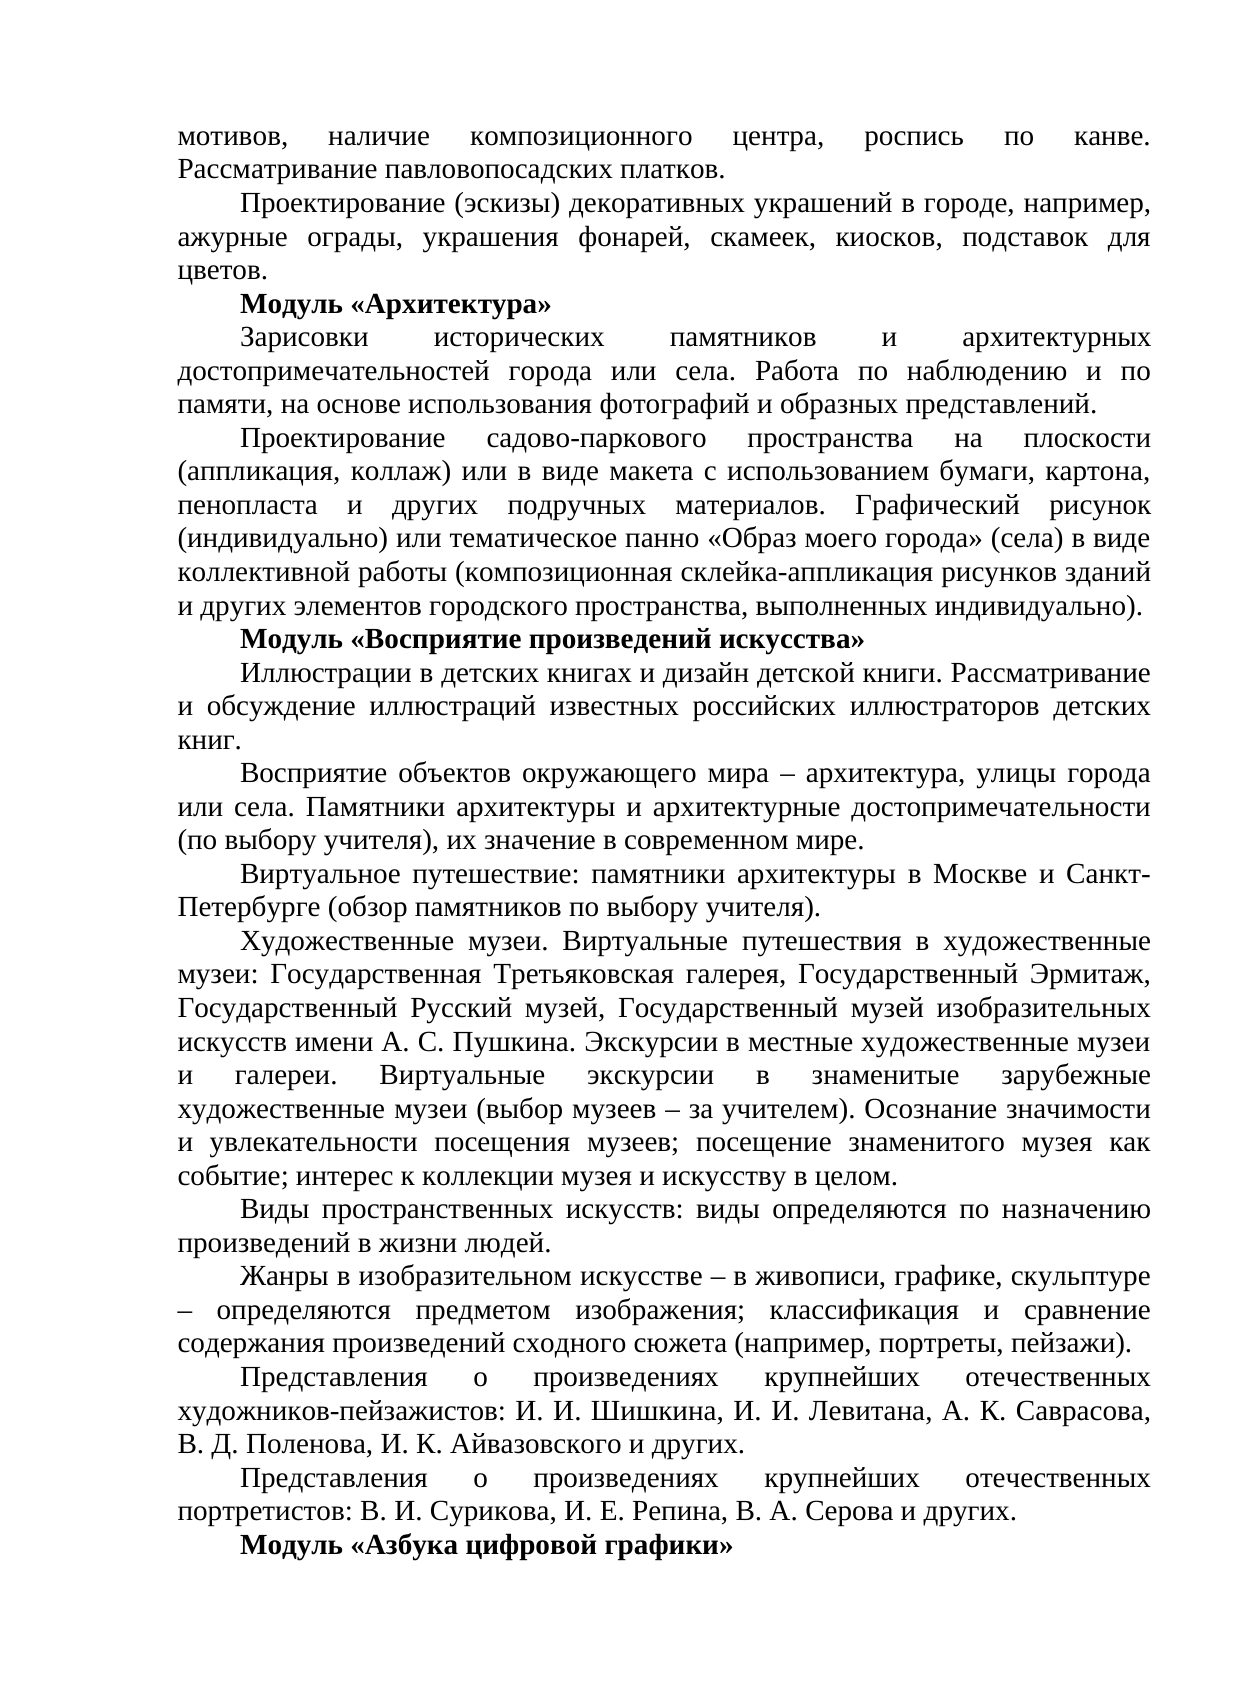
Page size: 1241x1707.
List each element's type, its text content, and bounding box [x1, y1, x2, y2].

text Модуль «Восприятие произведений искусства» [177, 621, 1152, 655]
text Художественные музеи. Виртуальные путешествия в художественные музеи: Государственная Третьяковская галерея, Государственный Эрмитаж, Государственный Русский музей, Государственный музей изобразительных искусств имени А. С. Пушкина. Экскурсии в местные художественные музеи и галереи. Виртуальные экскурсии в знаменитые зарубежные художественные музеи (выбор музеев – за учителем). Осознание значимости и увлекательности посещения музеев; посещение знаменитого музея как событие; интерес к коллекции музея и искусству в целом. [177, 923, 1152, 1191]
text Виды пространственных искусств: виды определяются по назначению произведений в жизни людей. [177, 1191, 1152, 1258]
text Модуль «Архитектура» [177, 286, 1152, 319]
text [177, 118, 1152, 185]
text Проектирование (эскизы) декоративных украшений в городе, например, ажурные ограды, украшения фонарей, скамеек, киосков, подставок для цветов. [177, 185, 1152, 286]
text Представления о произведениях крупнейших отечественных художников-пейзажистов: И. И. Шишкина, И. И. Левитана, А. К. Саврасова, В. Д. Поленова, И. К. Айвазовского и других. [177, 1359, 1152, 1460]
text Виртуальное путешествие: памятники архитектуры в Москве и Санкт-Петербурге (обзор памятников по выбору учителя). [177, 856, 1152, 923]
text Зарисовки исторических памятников и архитектурных достопримечательностей города или села. Работа по наблюдению и по памяти, на основе использования фотографий и образных представлений. [177, 319, 1152, 420]
text Модуль «Азбука цифровой графики» [177, 1527, 1152, 1560]
text Проектирование садово-паркового пространства на плоскости (аппликация, коллаж) или в виде макета с использованием бумаги, картона, пенопласта и других подручных материалов. Графический рисунок (индивидуально) или тематическое панно «Образ моего города» (села) в виде коллективной работы (композиционная склейка-аппликация рисунков зданий и других элементов городского пространства, выполненных индивидуально). [177, 420, 1152, 621]
text Восприятие объектов окружающего мира – архитектура, улицы города или села. Памятники архитектуры и архитектурные достопримечательности (по выбору учителя), их значение в современном мире. [177, 755, 1152, 856]
text Жанры в изобразительном искусстве – в живописи, графике, скульптуре – определяются предметом изображения; классификация и сравнение содержания произведений сходного сюжета (например, портреты, пейзажи). [177, 1258, 1152, 1359]
text Представления о произведениях крупнейших отечественных портретистов: В. И. Сурикова, И. Е. Репина, В. А. Серова и других. [177, 1460, 1152, 1527]
text Иллюстрации в детских книгах и дизайн детской книги. Рассматривание и обсуждение иллюстраций известных российских иллюстраторов детских книг. [177, 655, 1152, 755]
